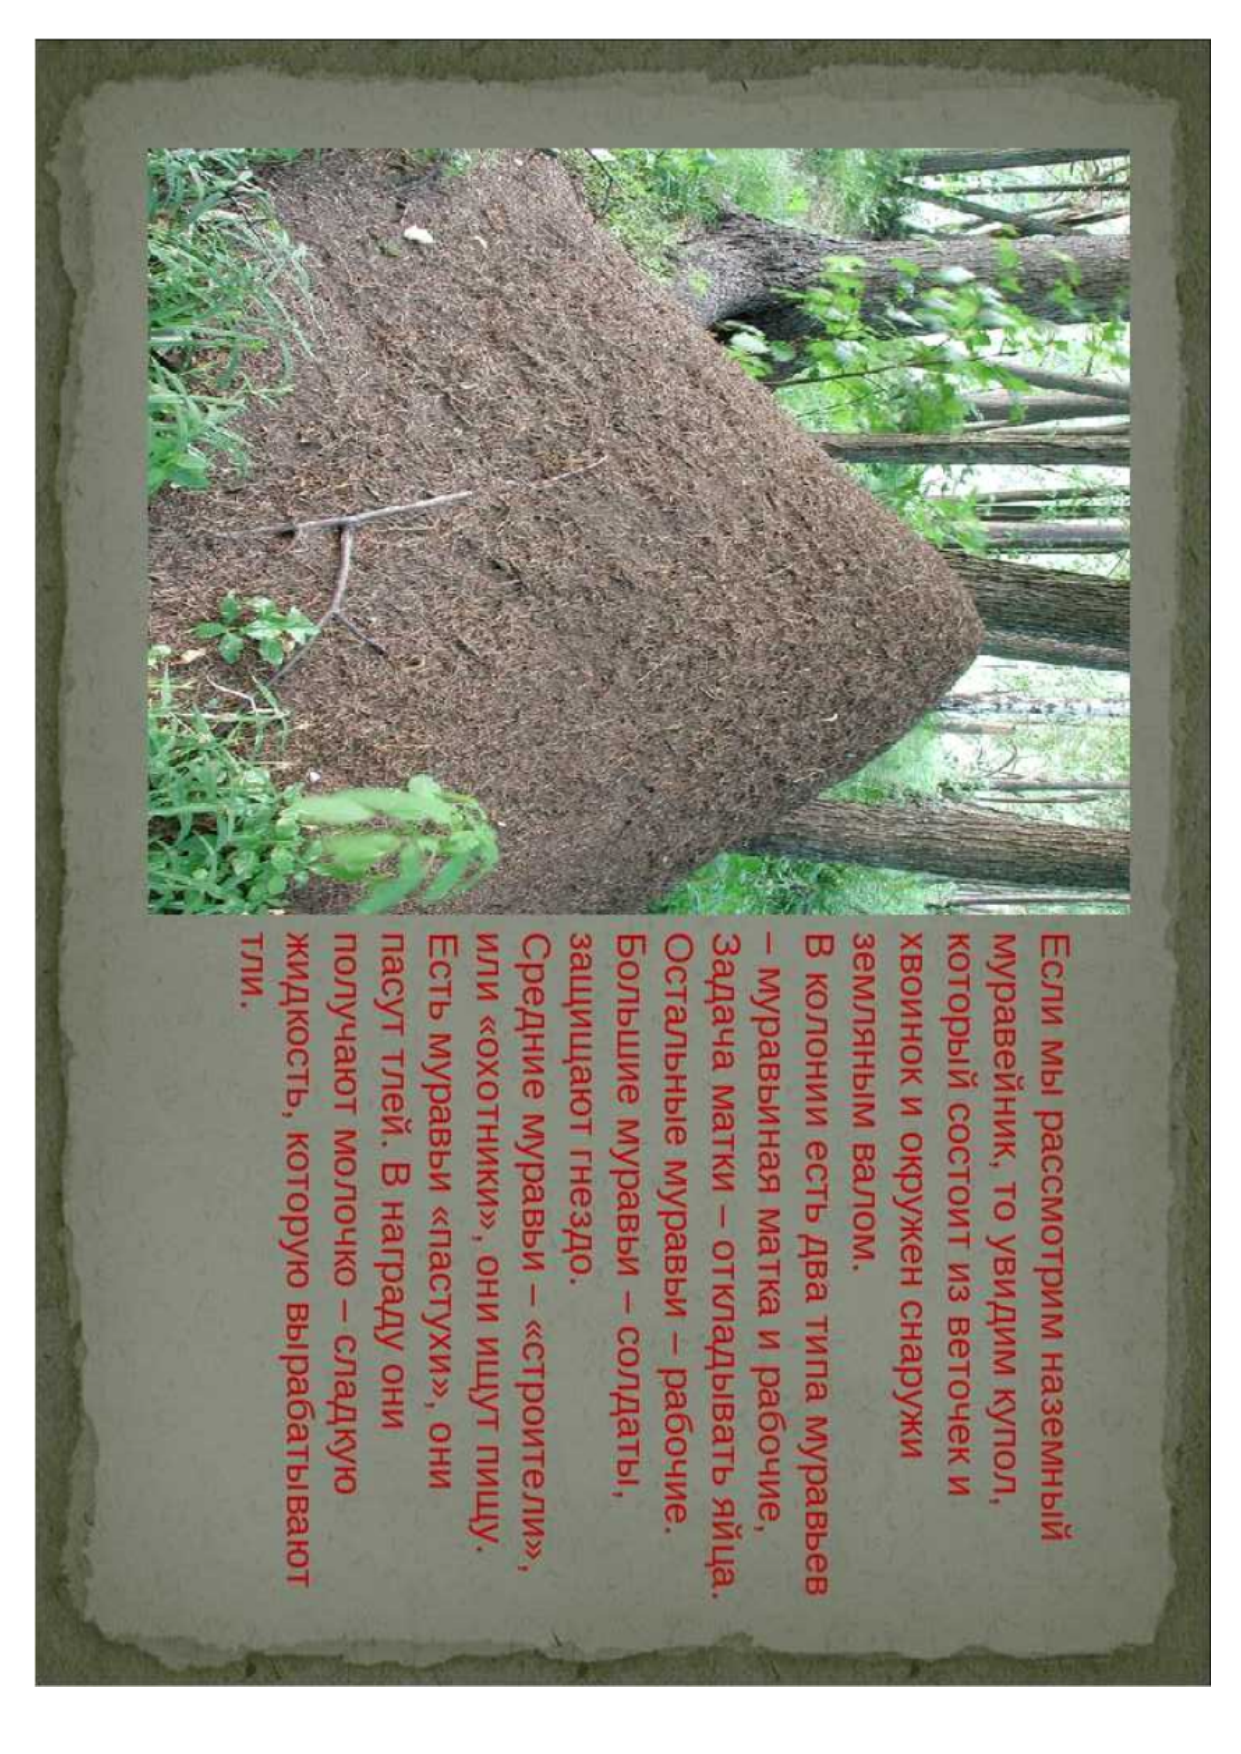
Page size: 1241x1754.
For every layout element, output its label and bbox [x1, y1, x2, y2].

picture [35, 40, 1211, 1687]
